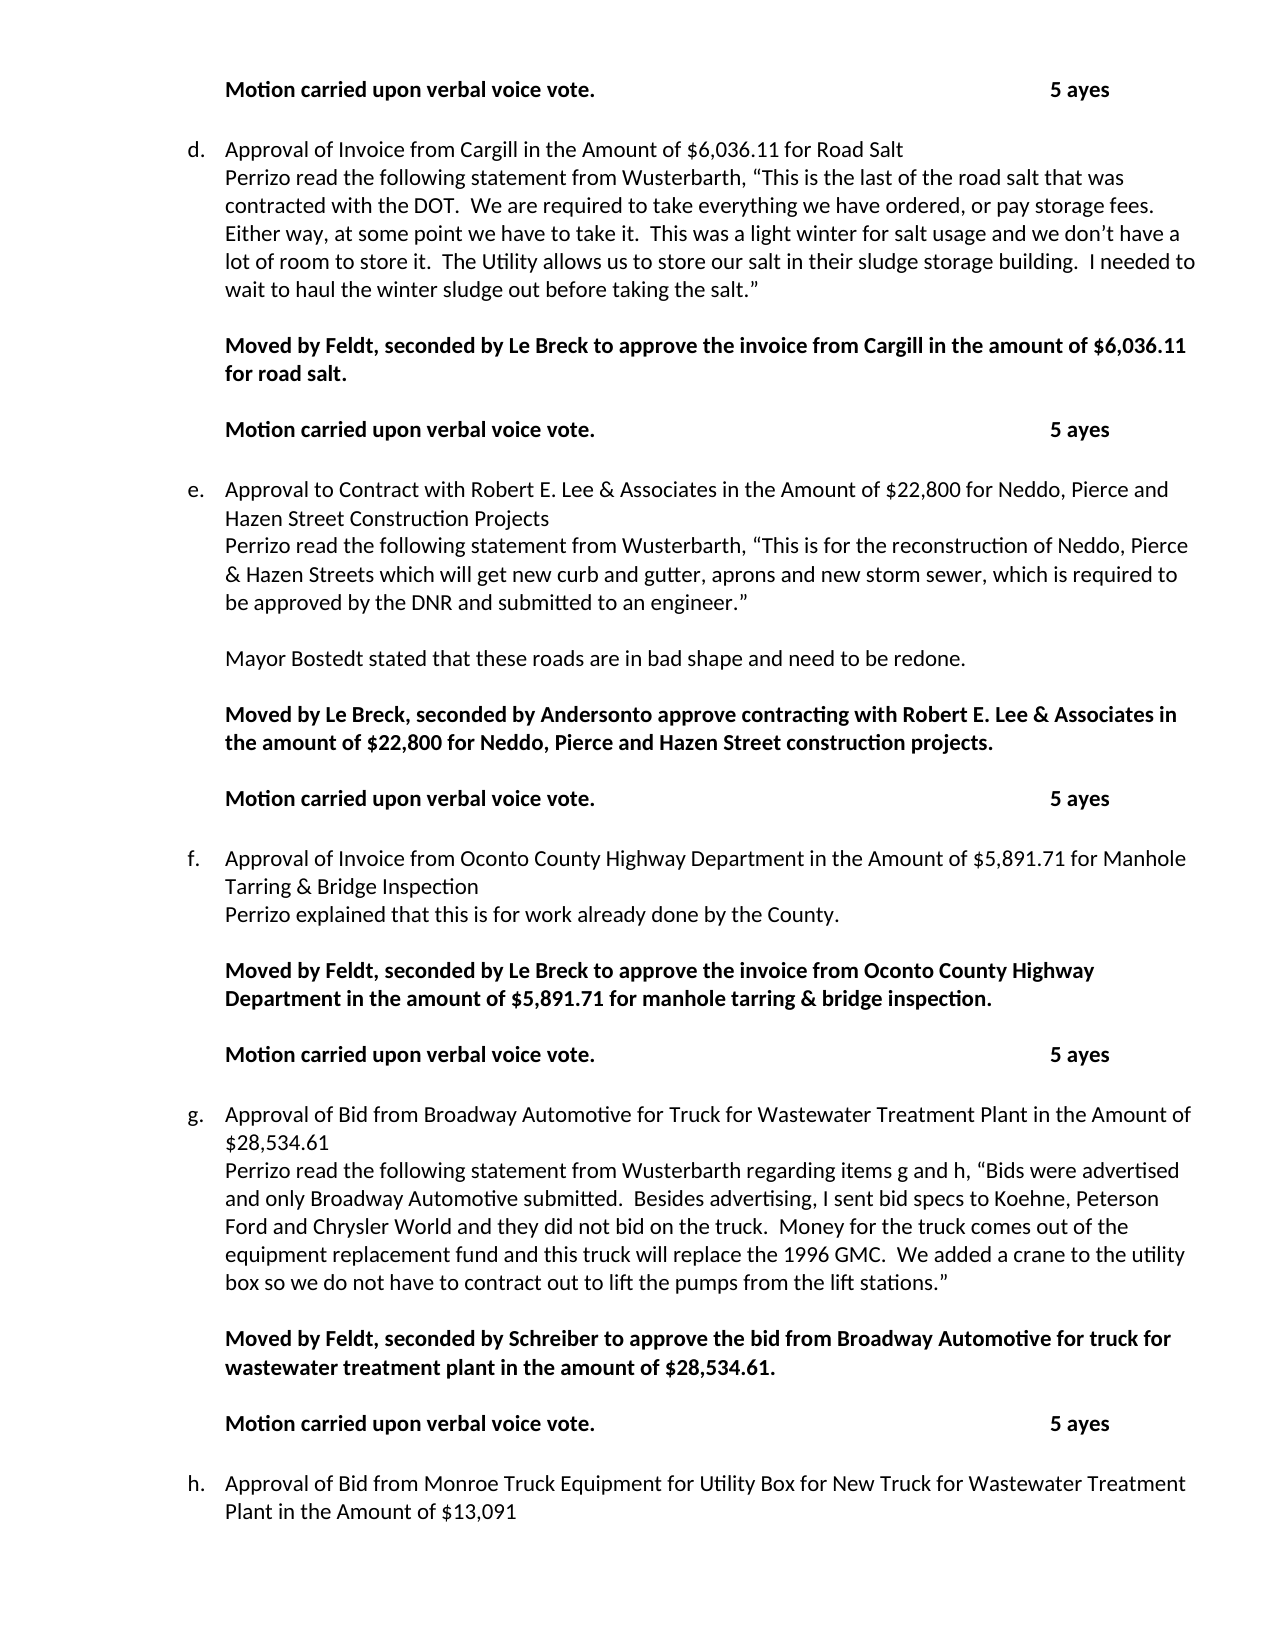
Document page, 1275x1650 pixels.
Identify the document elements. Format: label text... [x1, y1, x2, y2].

list Motion carried upon verbal voice vote. 5 ayes [225, 1409, 1200, 1437]
list Approval of Invoice from Oconto County Highway Department in the Amount of $5,891.71 for Manhole Tarring & Bridge Inspection [187, 844, 1200, 900]
list Motion carried upon verbal voice vote. 5 ayes [225, 784, 1200, 812]
list Perrizo read the following statement from Wusterbarth, “This is for the reconstruction of Neddo, Pierce & Hazen Streets which will get new curb and gutter, aprons and new storm sewer, which is required to be approved by the DNR and submitted to an engineer.” [225, 532, 1200, 616]
list Motion carried upon verbal voice vote. 5 ayes [225, 1040, 1200, 1068]
list Approval to Contract with Robert E. Lee & Associates in the Amount of $22,800 for Neddo, Pierce and Hazen Street Construction Projects [187, 476, 1200, 532]
list Perrizo read the following statement from Wusterbarth regarding items g and h, “Bids were advertised and only Broadway Automotive submitted. Besides advertising, I sent bid specs to Koehne, Peterson Ford and Chrysler World and they did not bid on the truck. Money for the truck comes out of the equipment replacement fund and this truck will replace the 1996 GMC. We added a crane to the utility box so we do not have to contract out to lift the pumps from the lift stations.” [225, 1156, 1200, 1297]
list Motion carried upon verbal voice vote. 5 ayes [225, 75, 1200, 103]
list Perrizo read the following statement from Wusterbarth, “This is the last of the road salt that was contracted with the DOT. We are required to take everything we have ordered, or pay storage fees. Either way, at some point we have to take it. This was a light winter for salt usage and we don’t have a lot of room to store it. The Utility allows us to store our salt in their sludge storage building. I needed to wait to haul the winter sludge out before taking the salt.” [225, 163, 1200, 303]
list Approval of Bid from Broadway Automotive for Truck for Wastewater Treatment Plant in the Amount of $28,534.61 [187, 1100, 1200, 1156]
list Moved by Feldt, seconded by Schreiber to approve the bid from Broadway Automotive for truck for wastewater treatment plant in the amount of $28,534.61. [225, 1324, 1200, 1381]
list Moved by Le Breck, seconded by Andersonto approve contracting with Robert E. Lee & Associates in the amount of $22,800 for Neddo, Pierce and Hazen Street construction projects. [225, 700, 1200, 756]
list Moved by Feldt, seconded by Le Breck to approve the invoice from Oconto County Highway Department in the amount of $5,891.71 for manhole tarring & bridge inspection. [225, 956, 1200, 1012]
list Approval of Invoice from Cargill in the Amount of $6,036.11 for Road Salt [187, 135, 1200, 163]
list Mayor Bostedt stated that these roads are in bad shape and need to be redone. [225, 644, 1200, 672]
list Motion carried upon verbal voice vote. 5 ayes [225, 415, 1200, 443]
list Moved by Feldt, seconded by Le Breck to approve the invoice from Cargill in the amount of $6,036.11 for road salt. [225, 331, 1200, 387]
list Perrizo explained that this is for work already done by the County. [225, 900, 1200, 928]
list Approval of Bid from Monroe Truck Equipment for Utility Box for New Truck for Wastewater Treatment Plant in the Amount of $13,091 [187, 1469, 1200, 1525]
